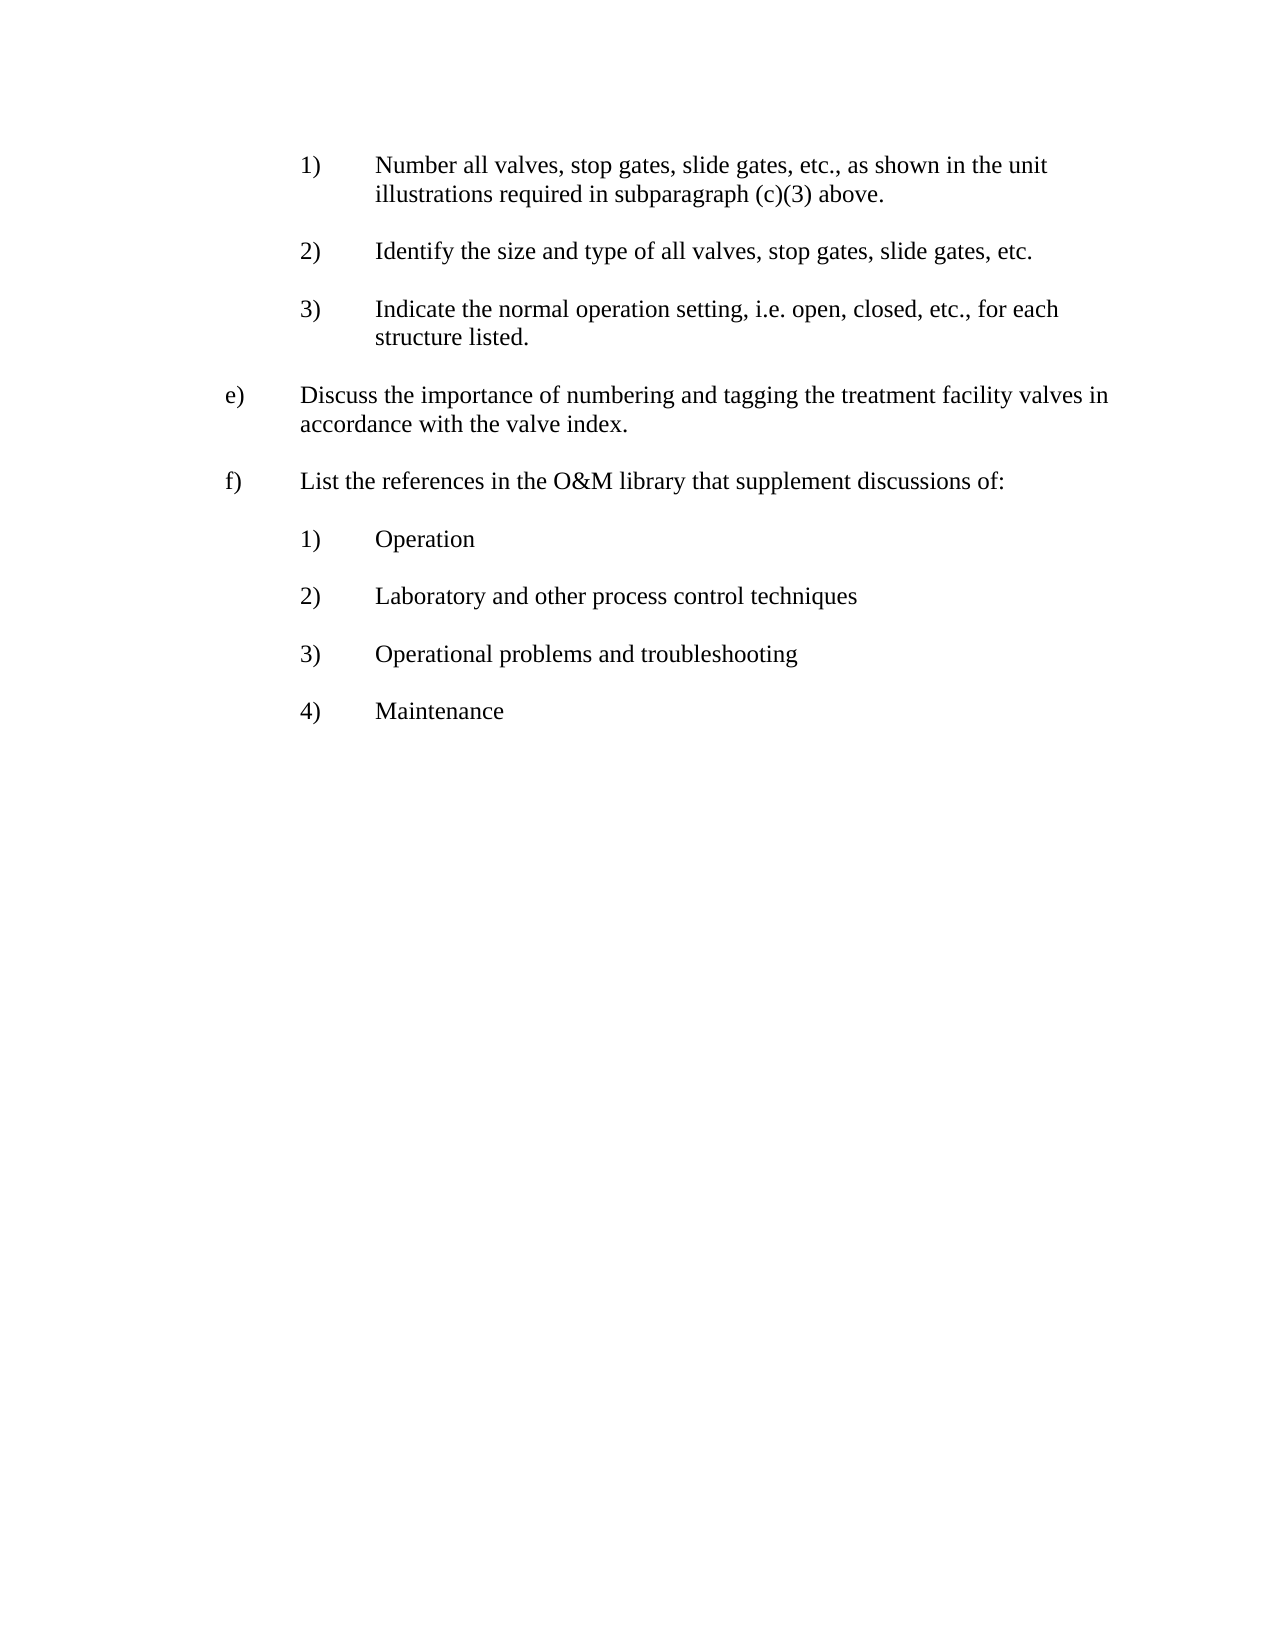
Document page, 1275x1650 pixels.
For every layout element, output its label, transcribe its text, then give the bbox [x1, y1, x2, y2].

text e) Discuss the importance of numbering and tagging the treatment facility valves in accordance with the valve index. [225, 380, 1125, 437]
text f) List the references in the O&M library that supplement discussions of: [225, 466, 1125, 495]
text 1) Operation [300, 524, 1125, 552]
text 3) Indicate the normal operation setting, i.e. open, closed, etc., for each structure listed. [300, 294, 1125, 351]
text 2) Identify the size and type of all valves, stop gates, slide gates, etc. [300, 236, 1125, 265]
text 4) Maintenance [300, 696, 1125, 725]
text 3) Operational problems and troubleshooting [300, 639, 1125, 667]
text 1) Number all valves, stop gates, slide gates, etc., as shown in the unit illustrations required in subparagraph (c)(3) above. [300, 150, 1125, 207]
text 2) Laboratory and other process control techniques [300, 581, 1125, 610]
